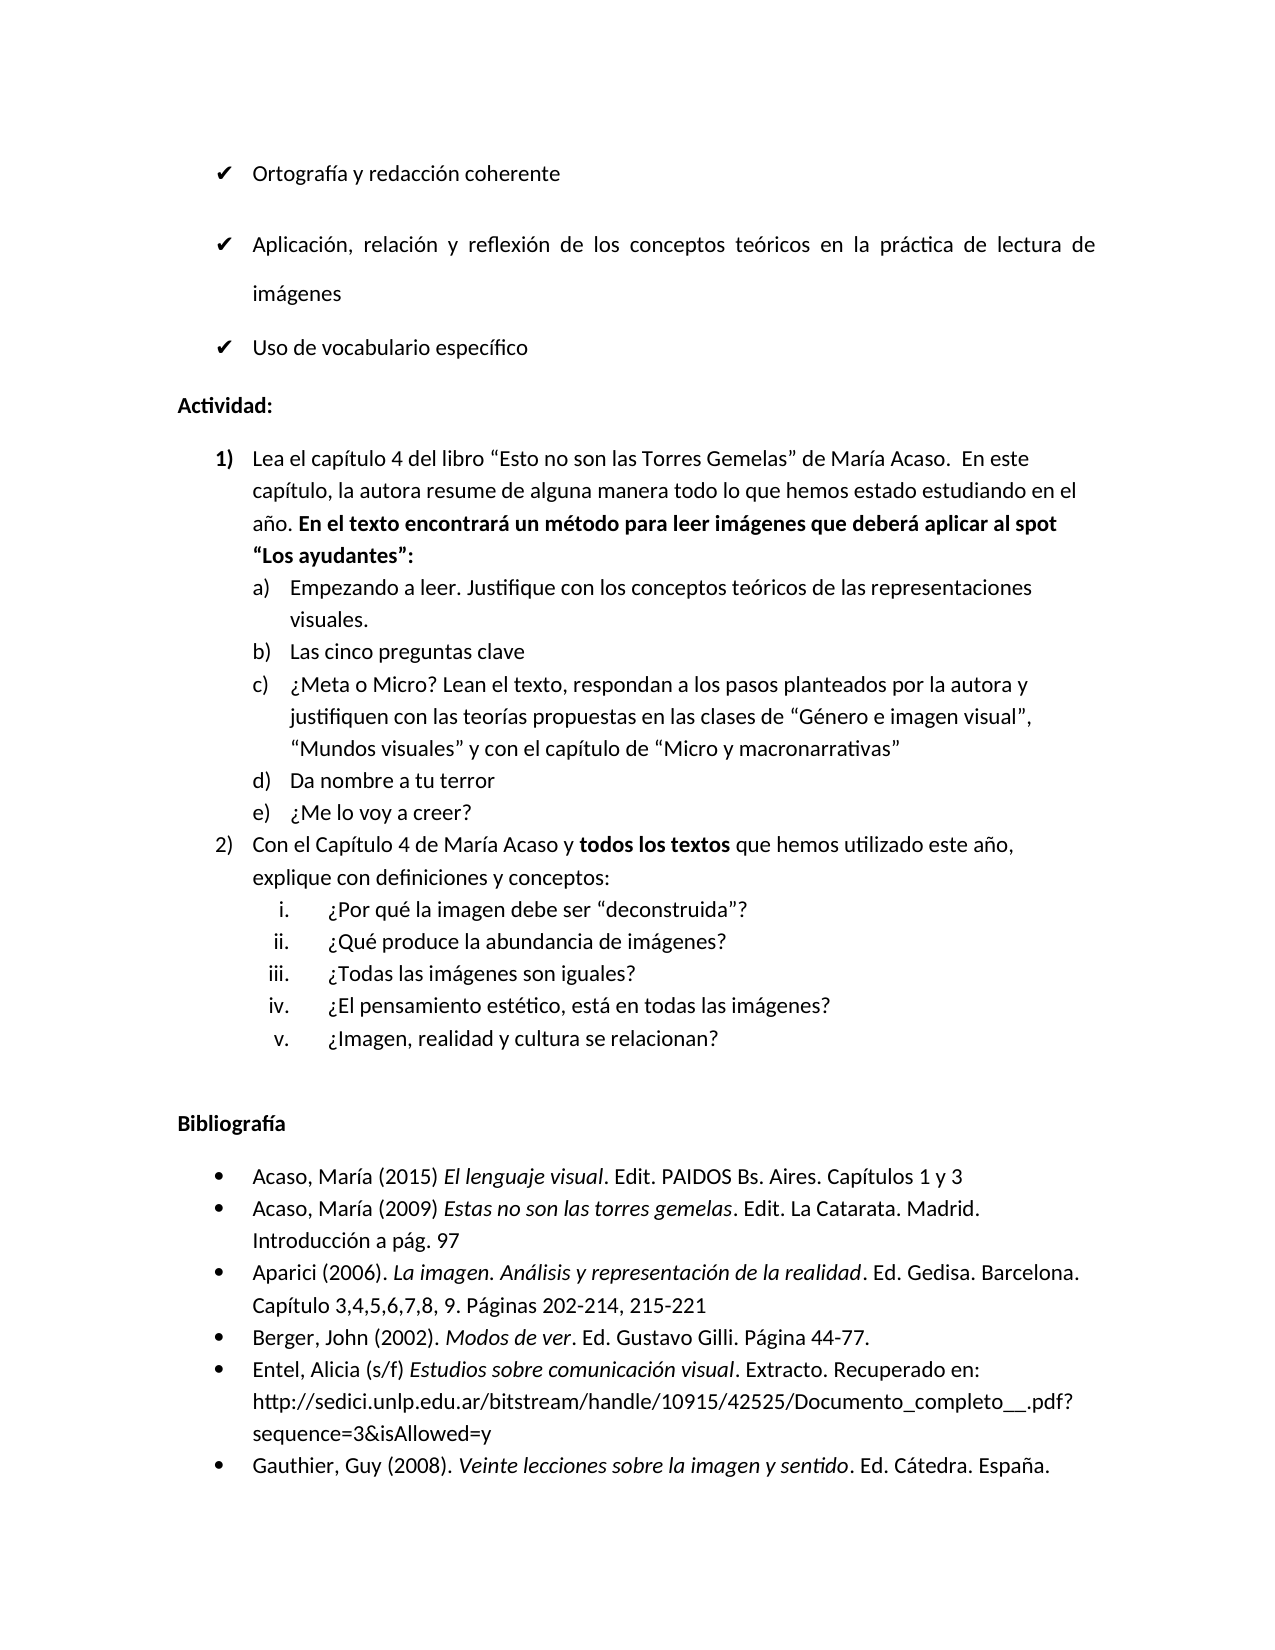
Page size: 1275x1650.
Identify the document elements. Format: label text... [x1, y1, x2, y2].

list Ortografía y redacción coherente [215, 148, 1098, 194]
list Aparici (2006). La imagen. Análisis y representación de la realidad. Ed. Gedisa. Barcelona. Capítulo 3,4,5,6,7,8, 9. Páginas 202-214, 215-221 [215, 1258, 1098, 1319]
list ¿Por qué la imagen debe ser “deconstruida”? [290, 895, 1098, 923]
list Acaso, María (2015) El lenguaje visual. Edit. PAIDOS Bs. Aires. Capítulos 1 y 3 [215, 1162, 1098, 1190]
list ¿Qué produce la abundancia de imágenes? [290, 927, 1098, 955]
list Con el Capítulo 4 de María Acaso y todos los textos que hemos utilizado este año, explique con definiciones y conceptos: [215, 831, 1098, 891]
list ¿Todas las imágenes son iguales? [290, 959, 1098, 987]
list Entel, Alicia (s/f) Estudios sobre comunicación visual. Extracto. Recuperado en: http://sedici.unlp.edu.ar/bitstream/handle/10915/42525/Documento_completo__.pdf?sequence=3&isAllowed=y [215, 1355, 1098, 1447]
list Empezando a leer. Justifique con los conceptos teóricos de las representaciones visuales. [252, 573, 1098, 633]
list Uso de vocabulario específico [215, 321, 1098, 368]
list Acaso, María (2009) Estas no son las torres gemelas. Edit. La Catarata. Madrid. Introducción a pág. 97 [215, 1194, 1098, 1254]
list Lea el capítulo 4 del libro “Esto no son las Torres Gemelas” de María Acaso. En este capítulo, la autora resume de alguna manera todo lo que hemos estado estudiando en el año. En el texto encontrará un método para leer imágenes que deberá aplicar al spot “Los ayudantes”: [215, 444, 1098, 569]
text Bibliografía [177, 1109, 1098, 1137]
list ¿Imagen, realidad y cultura se relacionan? [290, 1024, 1098, 1052]
list ¿Meta o Micro? Lean el texto, respondan a los pasos planteados por la autora y justifiquen con las teorías propuestas en las clases de “Género e imagen visual”, “Mundos visuales” y con el capítulo de “Micro y macronarrativas” [252, 670, 1098, 762]
list ¿Me lo voy a creer? [252, 798, 1098, 826]
list Gauthier, Guy (2008). Veinte lecciones sobre la imagen y sentido. Ed. Cátedra. España. [215, 1452, 1098, 1480]
list Da nombre a tu terror [252, 766, 1098, 794]
list Las cinco preguntas clave [252, 637, 1098, 666]
text Actividad: [177, 391, 1098, 419]
list Berger, John (2002). Modos de ver. Ed. Gustavo Gilli. Página 44-77. [215, 1323, 1098, 1351]
list ¿El pensamiento estético, está en todas las imágenes? [290, 992, 1098, 1019]
list Aplicación, relación y reflexión de los conceptos teóricos en la práctica de lectura de imágenes [215, 218, 1098, 307]
